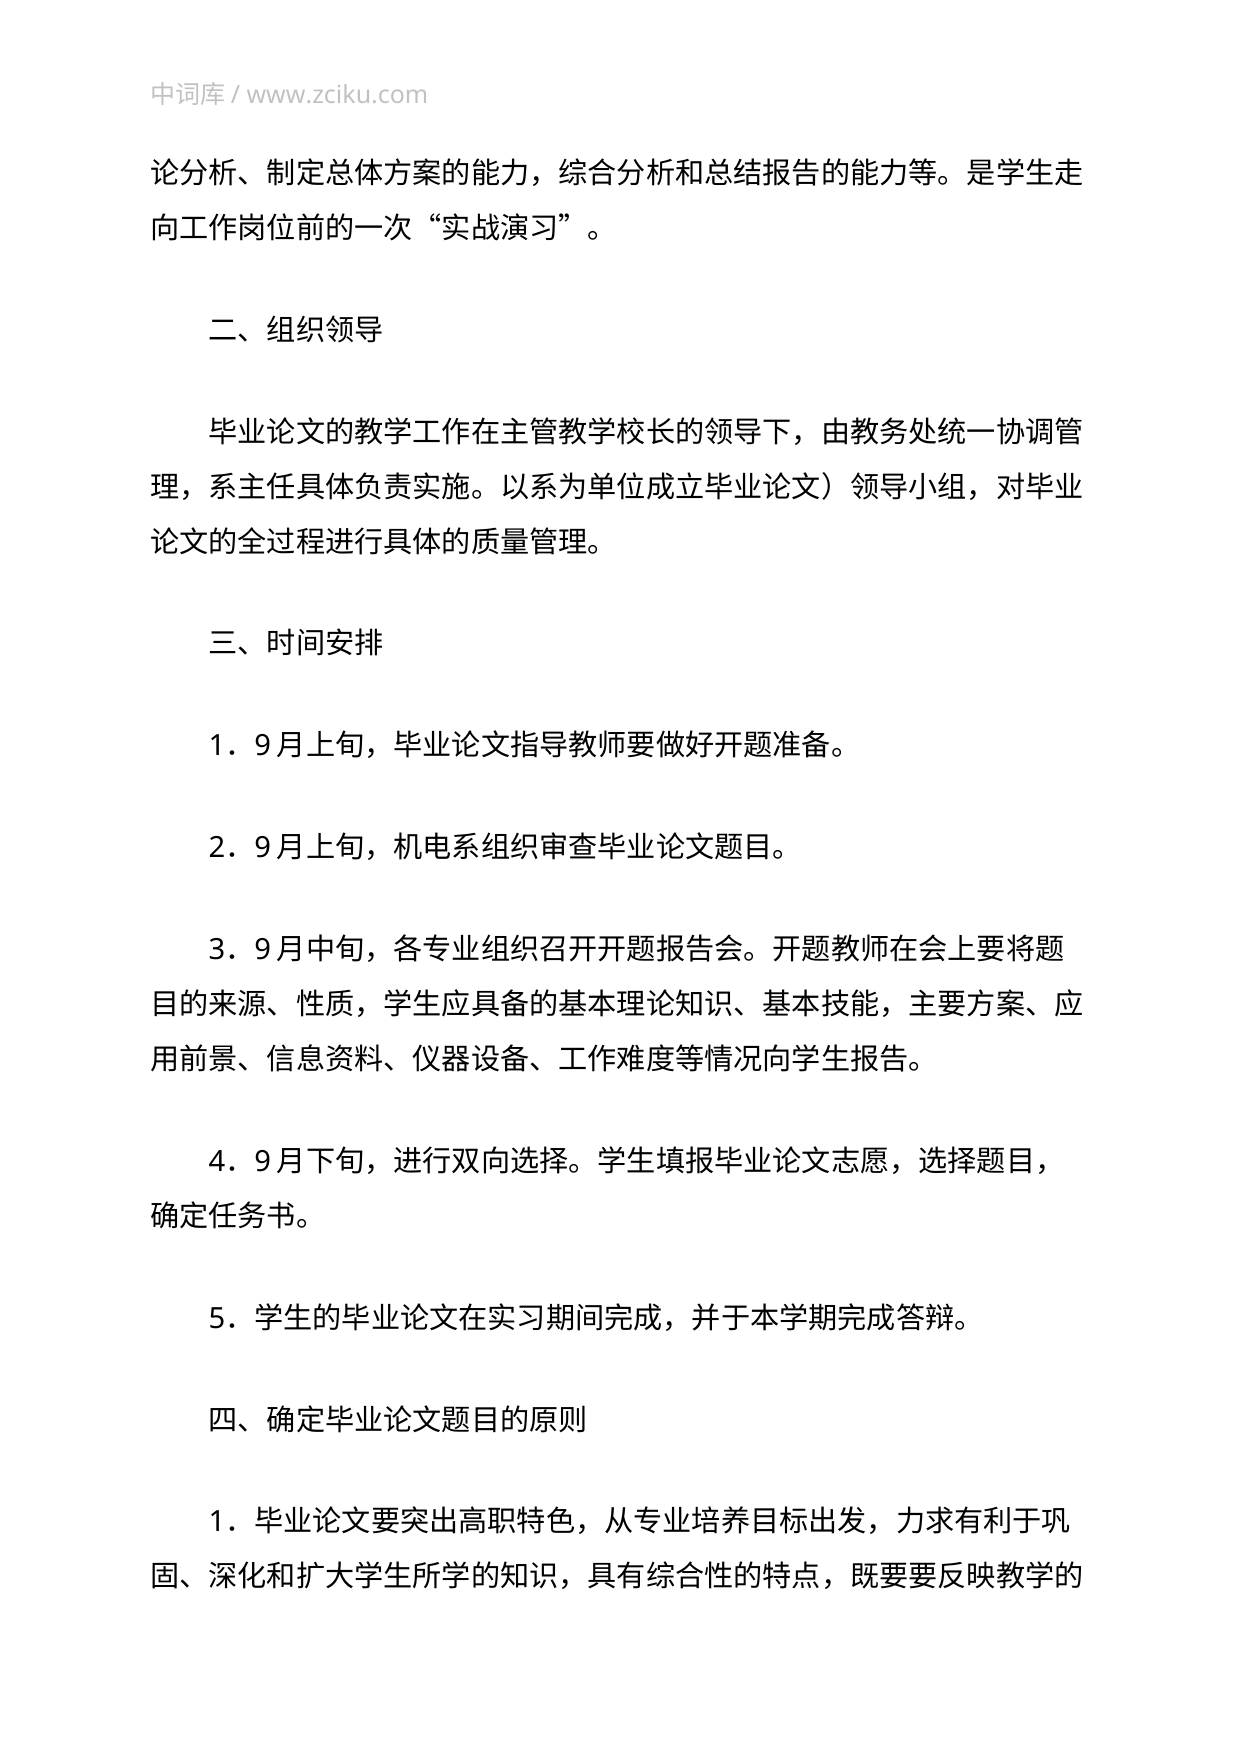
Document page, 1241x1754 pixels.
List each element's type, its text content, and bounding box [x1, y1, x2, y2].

text 1．9月上旬，毕业论文指导教师要做好开题准备。 [150, 722, 1090, 764]
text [150, 1498, 1090, 1595]
text 4．9月下旬，进行双向选择。学生填报毕业论文志愿，选择题目，确定任务书。 [150, 1137, 1090, 1235]
text 5．学生的毕业论文在实习期间完成，并于本学期完成答辩。 [150, 1294, 1090, 1337]
text 二、组织领导 [150, 307, 1090, 349]
text 毕业论文的教学工作在主管教学校长的领导下，由教务处统一协调管理，系主任具体负责实施。以系为单位成立毕业论文）领导小组，对毕业论文的全过程进行具体的质量管理。 [150, 408, 1090, 561]
text 三、时间安排 [150, 620, 1090, 662]
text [150, 150, 1090, 247]
text 四、确定毕业论文题目的原则 [150, 1396, 1090, 1438]
text 2．9月上旬，机电系组织审查毕业论文题目。 [150, 824, 1090, 866]
text 3．9月中旬，各专业组织召开开题报告会。开题教师在会上要将题目的来源、性质，学生应具备的基本理论知识、基本技能，主要方案、应用前景、信息资料、仪器设备、工作难度等情况向学生报告。 [150, 926, 1090, 1078]
